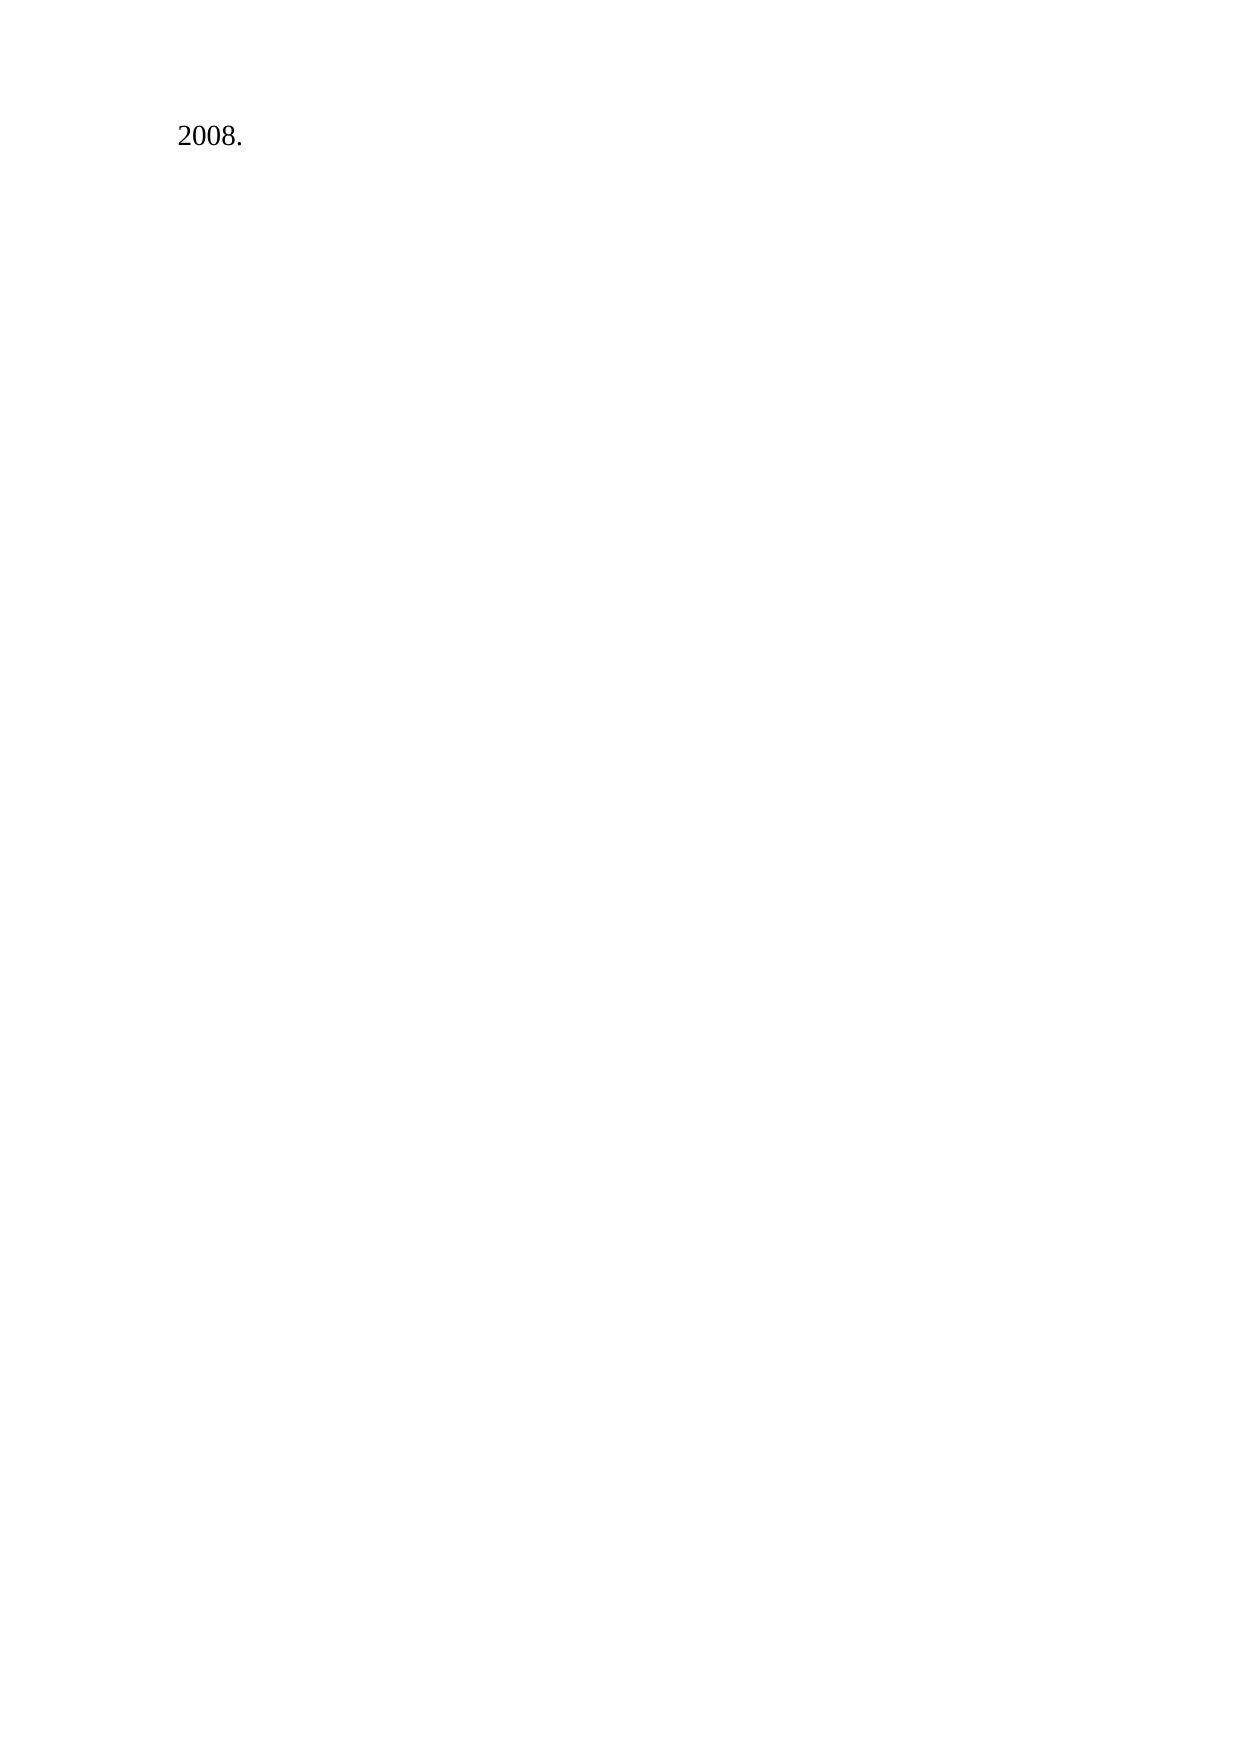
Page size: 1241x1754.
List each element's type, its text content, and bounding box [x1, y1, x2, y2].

text 2008. [177, 118, 1152, 152]
